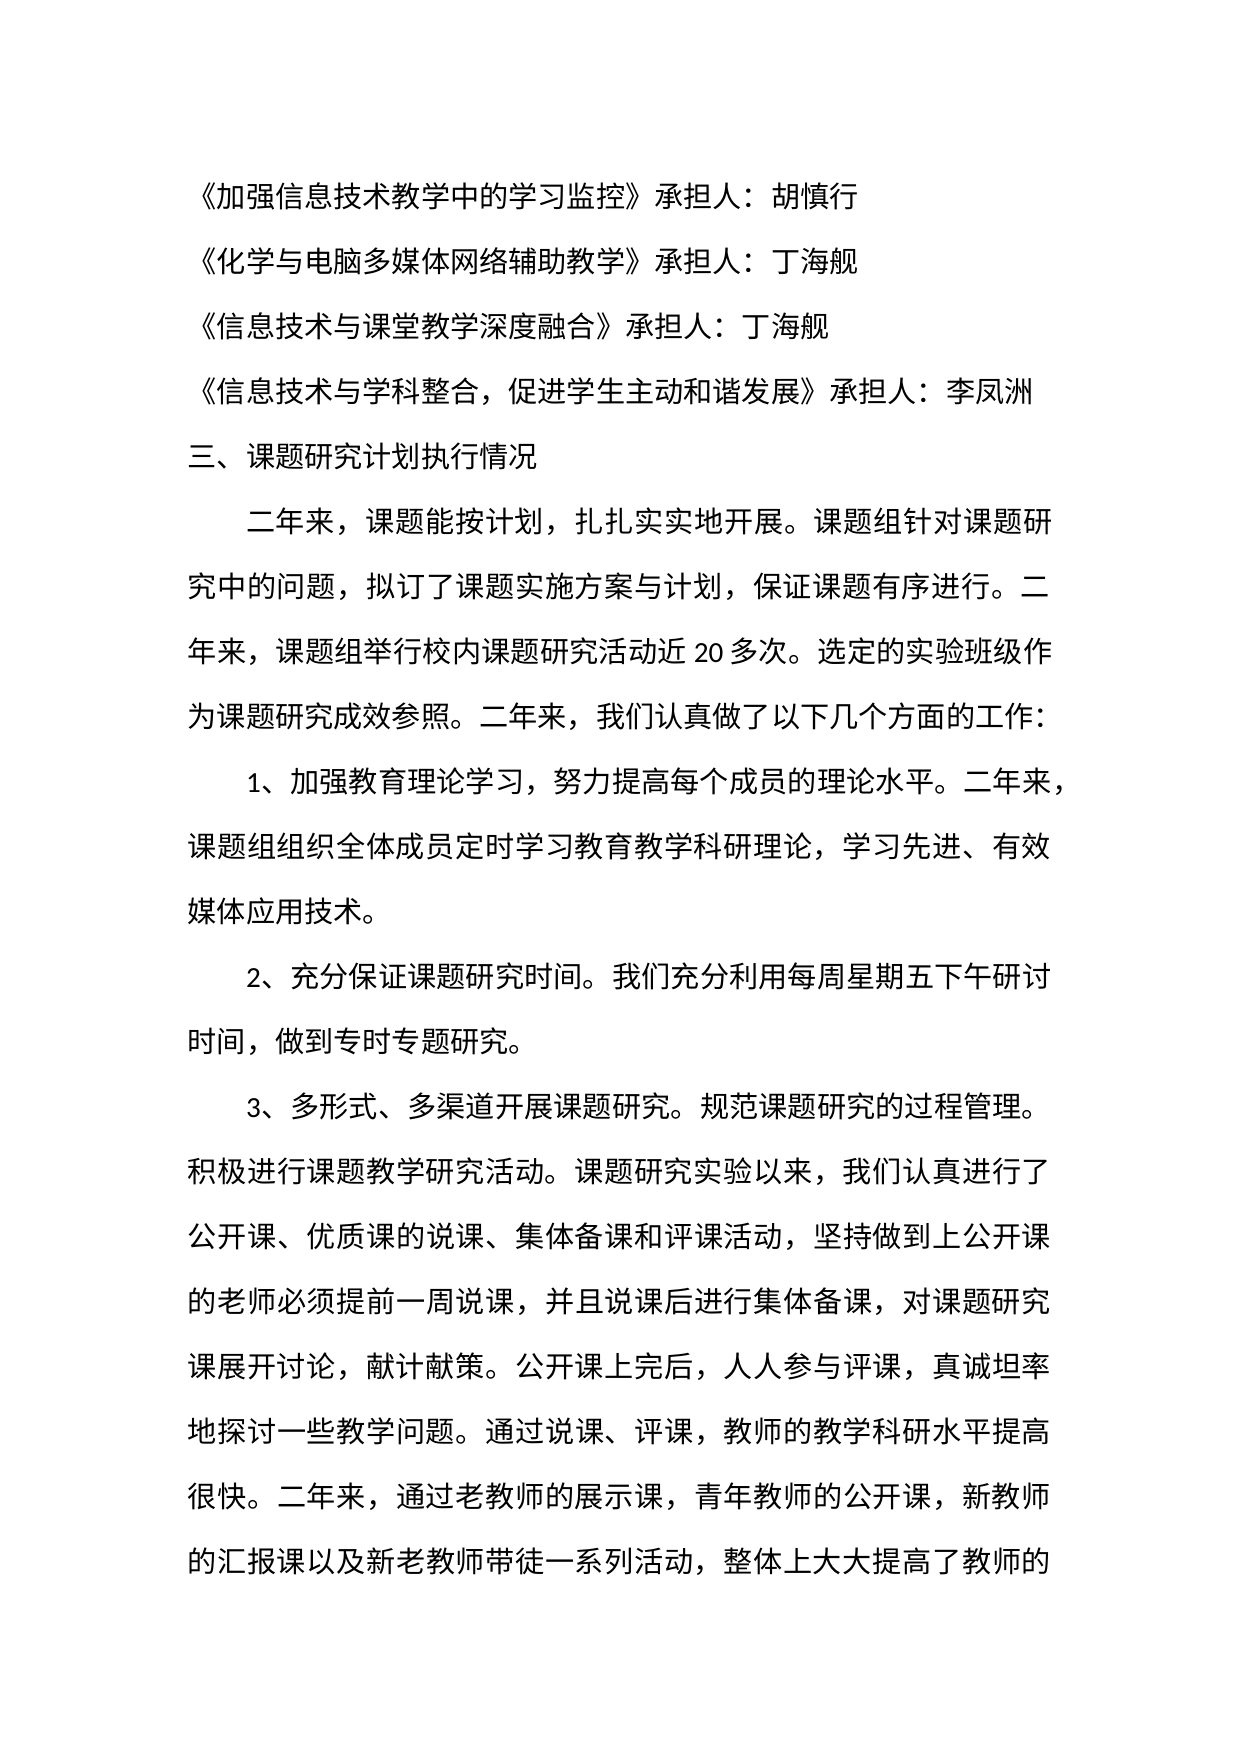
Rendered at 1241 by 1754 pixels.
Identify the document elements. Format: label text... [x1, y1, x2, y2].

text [187, 1072, 1053, 1592]
text 1、加强教育理论学习，努力提高每个成员的理论水平。二年来，课题组组织全体成员定时学习教育教学科研理论，学习先进、有效媒体应用技术。 [187, 747, 1053, 942]
text 二年来，课题能按计划，扎扎实实地开展。课题组针对课题研究中的问题，拟订了课题实施方案与计划，保证课题有序进行。二年来，课题组举行校内课题研究活动近20多次。选定的实验班级作为课题研究成效参照。二年来，我们认真做了以下几个方面的工作： [187, 487, 1053, 747]
text 《加强信息技术教学中的学习监控》承担人：胡慎行 [187, 162, 1053, 227]
text 2、充分保证课题研究时间。我们充分利用每周星期五下午研讨时间，做到专时专题研究。 [187, 942, 1053, 1072]
text 《化学与电脑多媒体网络辅助教学》承担人：丁海舰 [187, 227, 1053, 292]
text 三、课题研究计划执行情况 [187, 422, 1053, 487]
text 《信息技术与学科整合，促进学生主动和谐发展》承担人：李凤洲 [187, 357, 1053, 422]
text 《信息技术与课堂教学深度融合》承担人：丁海舰 [187, 292, 1053, 357]
